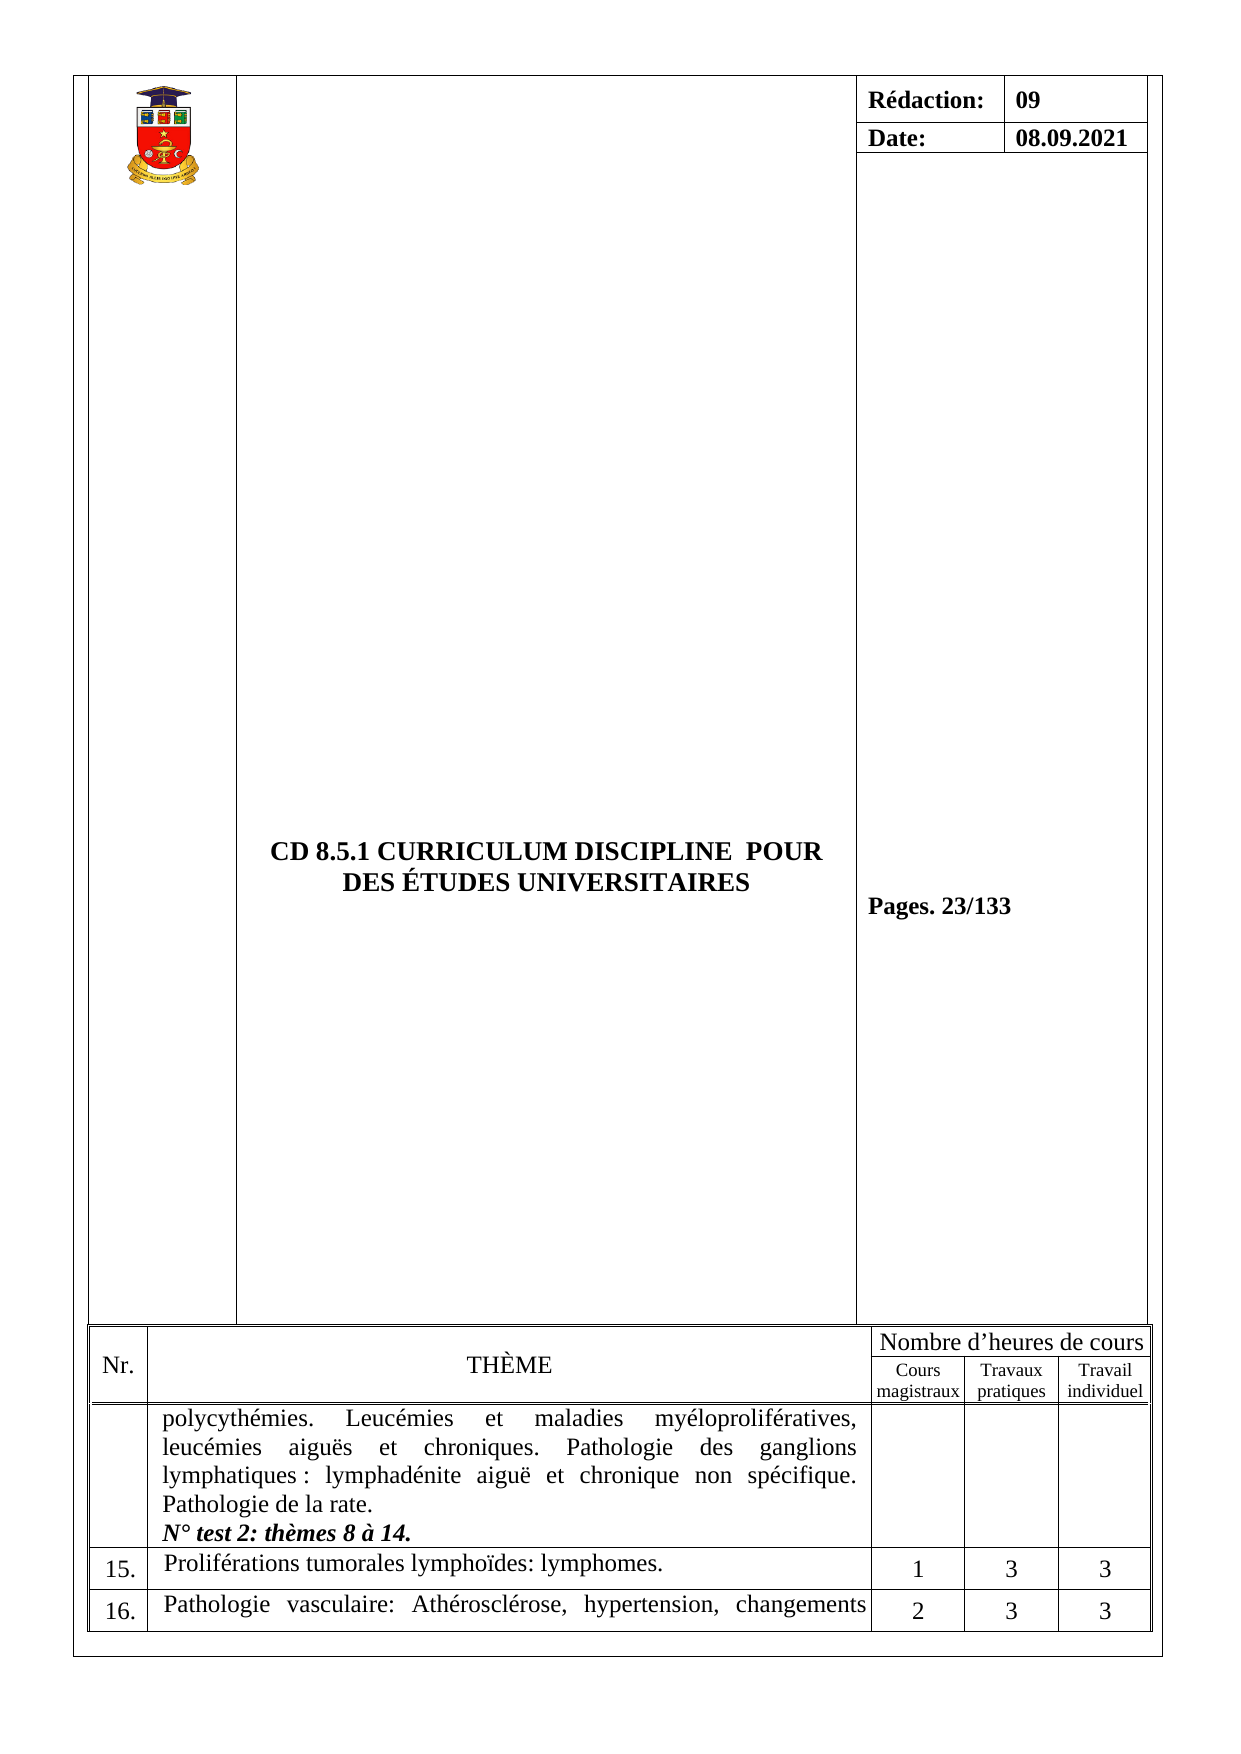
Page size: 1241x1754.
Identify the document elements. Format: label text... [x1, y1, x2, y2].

table_cell Proliférations tumorales lymphoïdes: lymphomes. [148, 1548, 871, 1589]
table_cell 15. [90, 1548, 147, 1589]
table_cell Pathologie vasculaire: Athérosclérose, hypertension, changements morphologiques. Vascularite. Anévrismes, dissection aortique. Pathologie veineuse: thrombophlébite, phlébothrombose, varices. [148, 1590, 871, 1631]
table_cell 3 [1059, 1402, 1150, 1547]
table_cell 1 [872, 1405, 964, 1547]
table_cell 2 [872, 1590, 964, 1631]
table_cell 3 [965, 1548, 1058, 1589]
table_cell 3 [965, 1590, 1058, 1631]
table_cell 16. [90, 1590, 147, 1631]
table_cell 14. [90, 1402, 147, 1547]
table_header Nr. [90, 1327, 147, 1402]
table_cell Tumeurs du système hématopoïétique. Leucémies (leucoses). Pathologie médullaire hématogène: morphologie des anémies, polycythémies. Leucémies et maladies myéloprolifératives, leucémies aiguës et chroniques. Pathologie des ganglions lymphatiques : lymphadénite aiguë et chronique non spécifique. Pathologie de la rate. N° test 2: thèmes 8 à 14. [148, 1405, 871, 1547]
table_cell 3 [965, 1405, 1058, 1547]
table_header Nombre d’heures de cours [872, 1327, 1150, 1356]
table_header ТHÈМE [148, 1327, 871, 1402]
table_cell 3 [1059, 1590, 1150, 1631]
table_cell Travaux pratiques [965, 1357, 1058, 1402]
picture [116, 86, 212, 185]
table_cell Travail individuel [1059, 1357, 1150, 1402]
table_cell Cours magistraux [872, 1357, 964, 1402]
table_cell 1 [872, 1548, 964, 1589]
table_cell 3 [1059, 1548, 1150, 1589]
